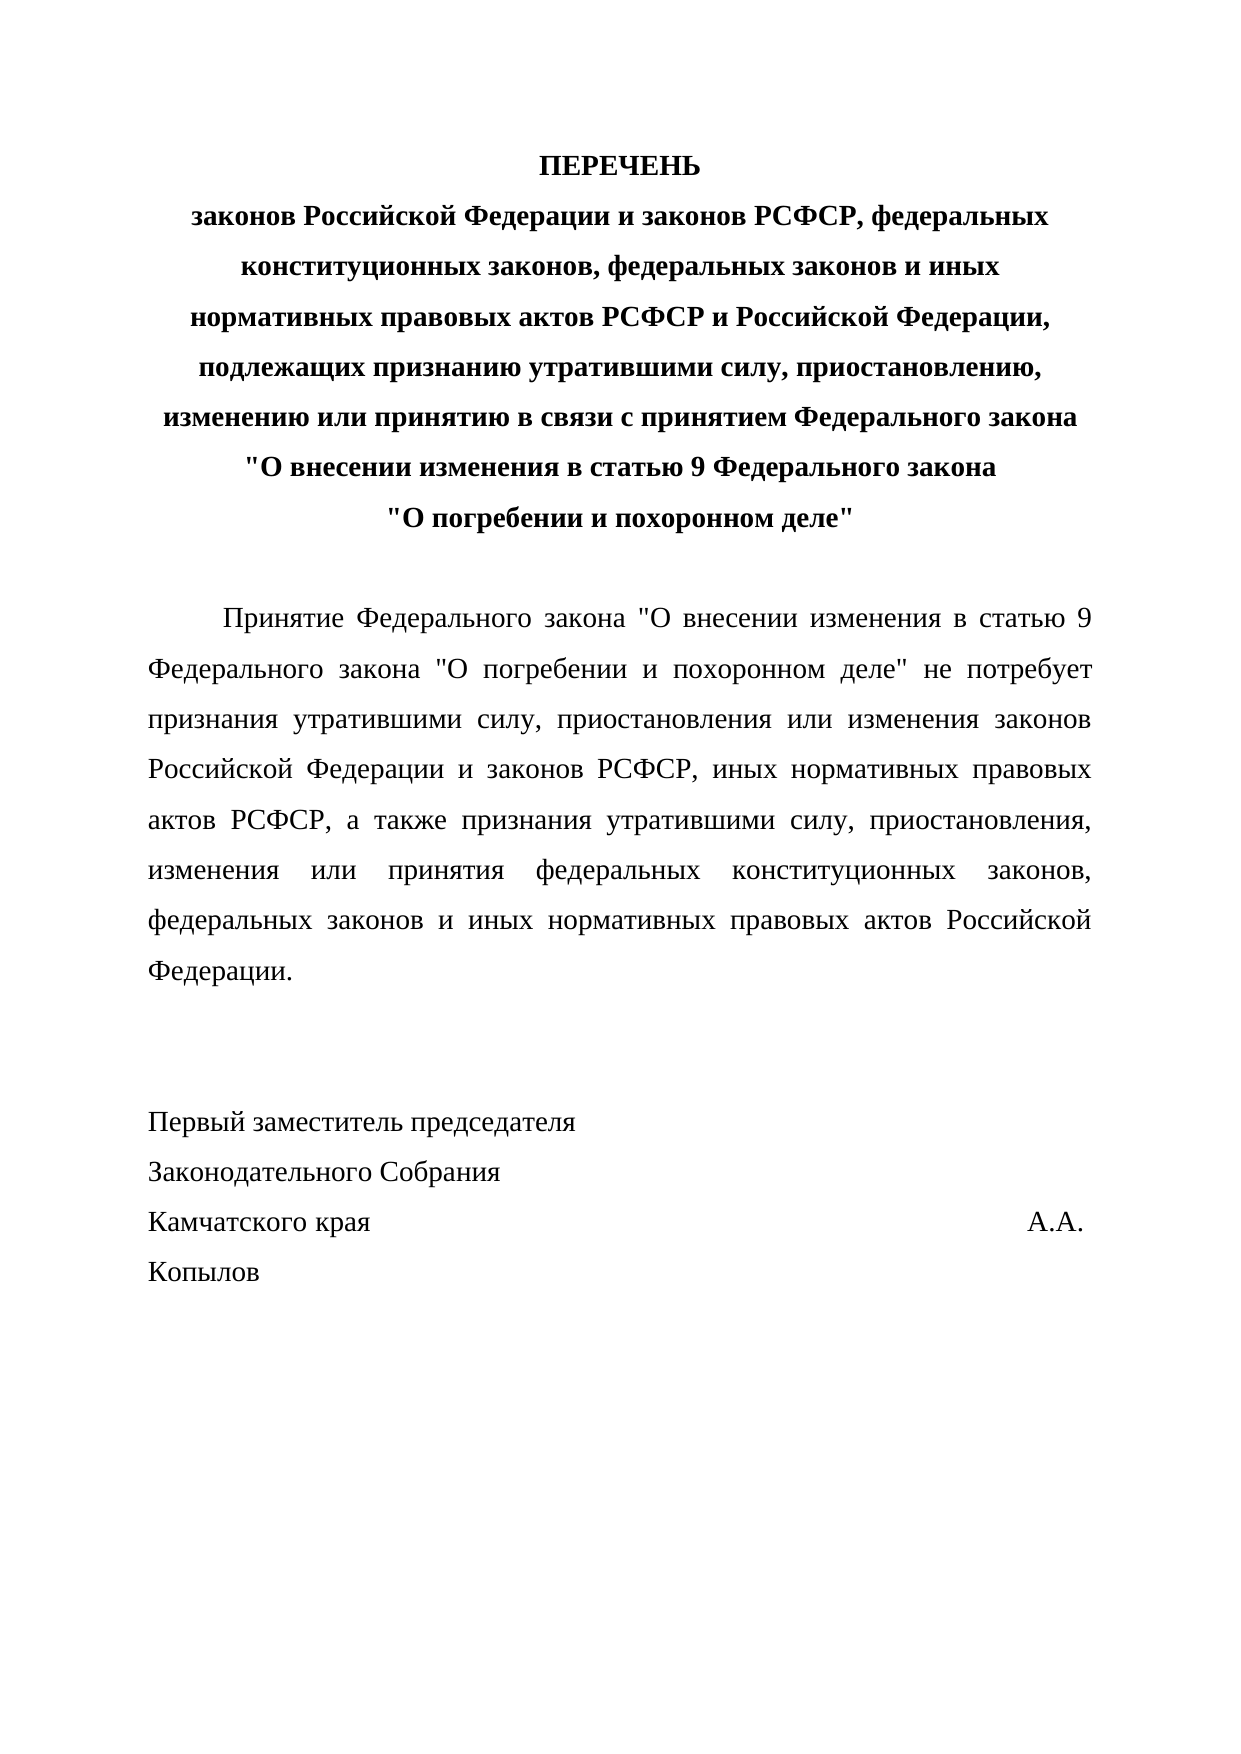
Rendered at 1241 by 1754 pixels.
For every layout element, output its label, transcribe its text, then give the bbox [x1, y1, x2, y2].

text Первый заместитель председателя [148, 1104, 1092, 1137]
text законов Российской Федерации и законов РСФСР, федеральных конституционных законов, федеральных законов и иных нормативных правовых актов РСФСР и Российской Федерации, подлежащих признанию утратившими силу, приостановлению, изменению или принятию в связи с принятием Федерального закона "О внесении изменения в статью 9 Федерального закона [148, 198, 1092, 483]
text Камчатского края А.А. Копылов [148, 1204, 1092, 1288]
text Принятие Федерального закона "О внесении изменения в статью 9 Федерального закона "О погребении и похоронном деле" не потребует признания утратившими силу, приостановления или изменения законов Российской Федерации и законов РСФСР, иных нормативных правовых актов РСФСР, а также признания утратившими силу, приостановления, изменения или принятия федеральных конституционных законов, федеральных законов и иных нормативных правовых актов Российской Федерации. [148, 601, 1092, 986]
text Законодательного Собрания [148, 1154, 1092, 1187]
text ПЕРЕЧЕНЬ [148, 148, 1092, 181]
text "О погребении и похоронном деле" [148, 500, 1092, 533]
